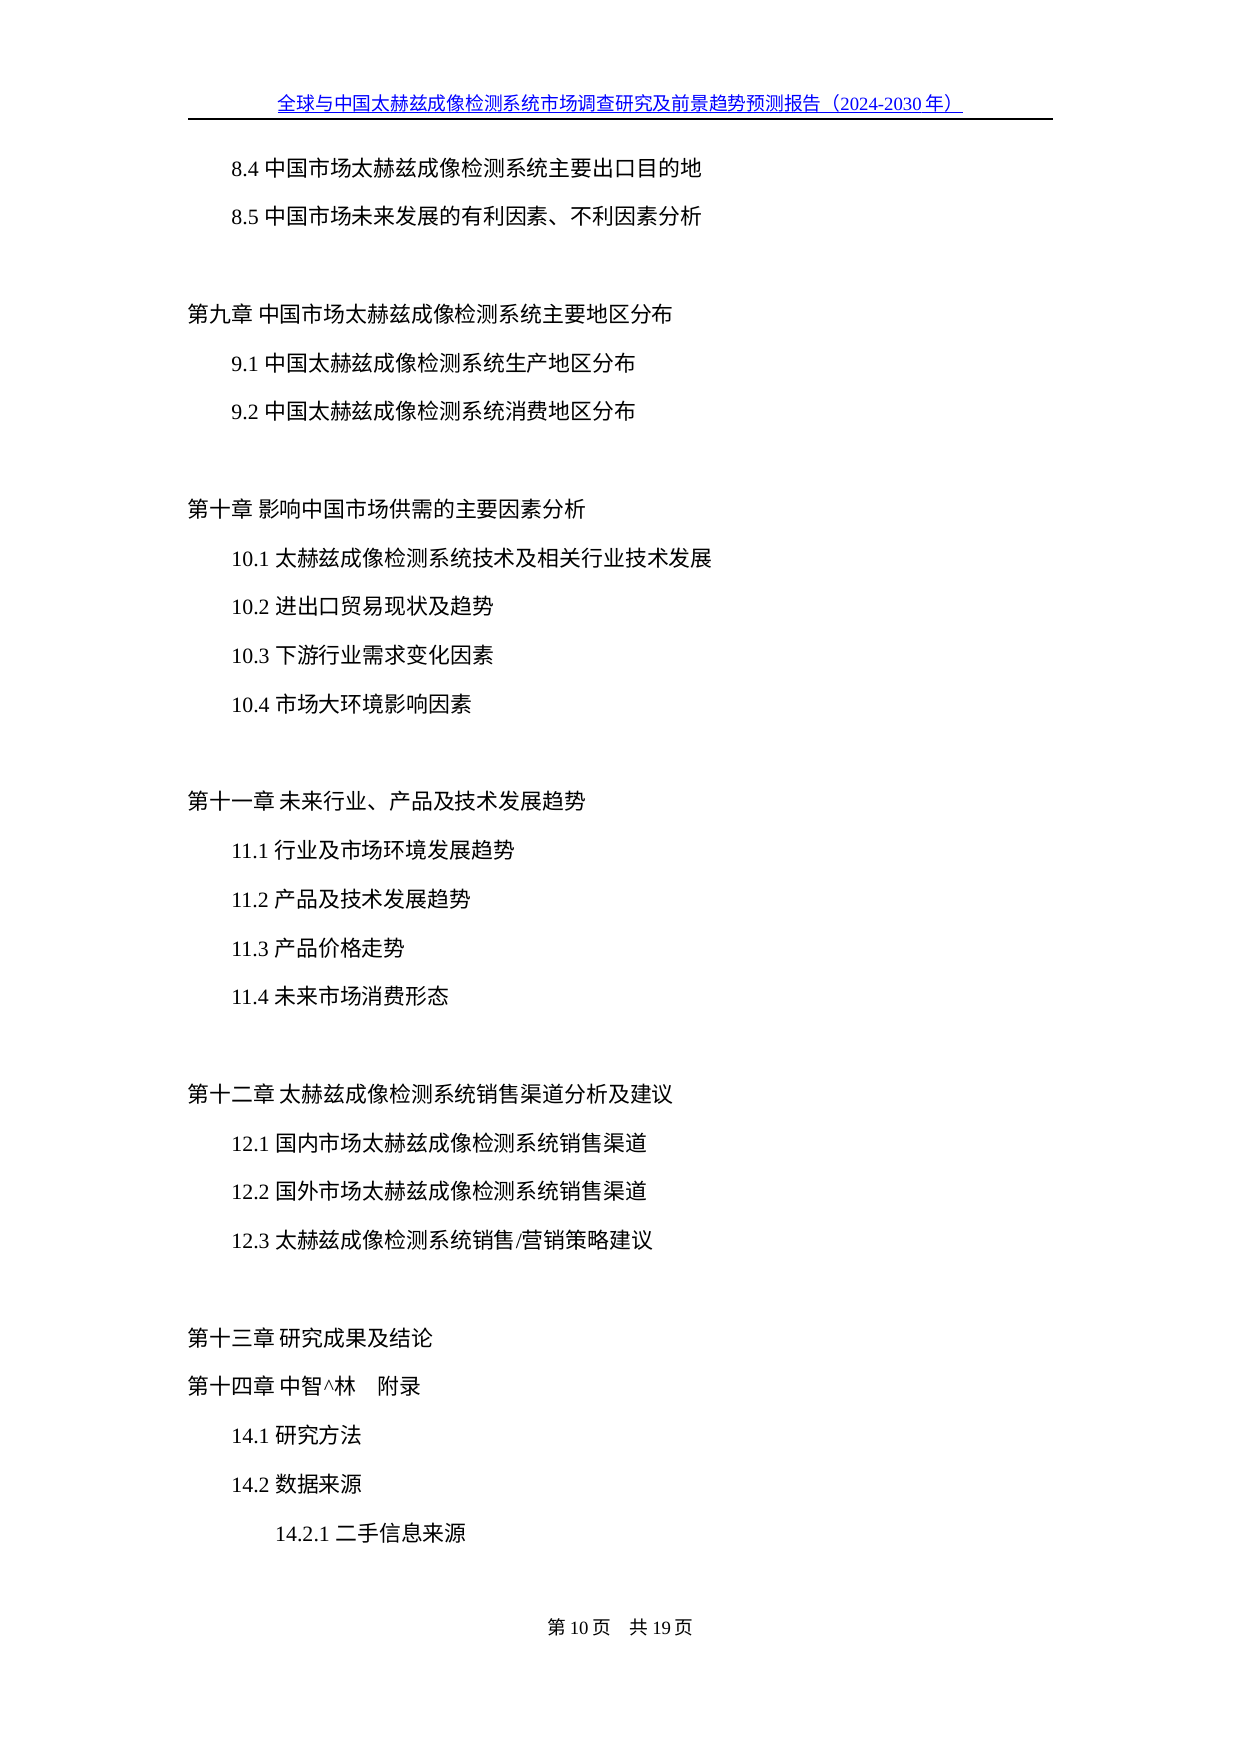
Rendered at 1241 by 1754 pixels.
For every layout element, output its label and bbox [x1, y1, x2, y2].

text [187, 150, 1053, 1548]
